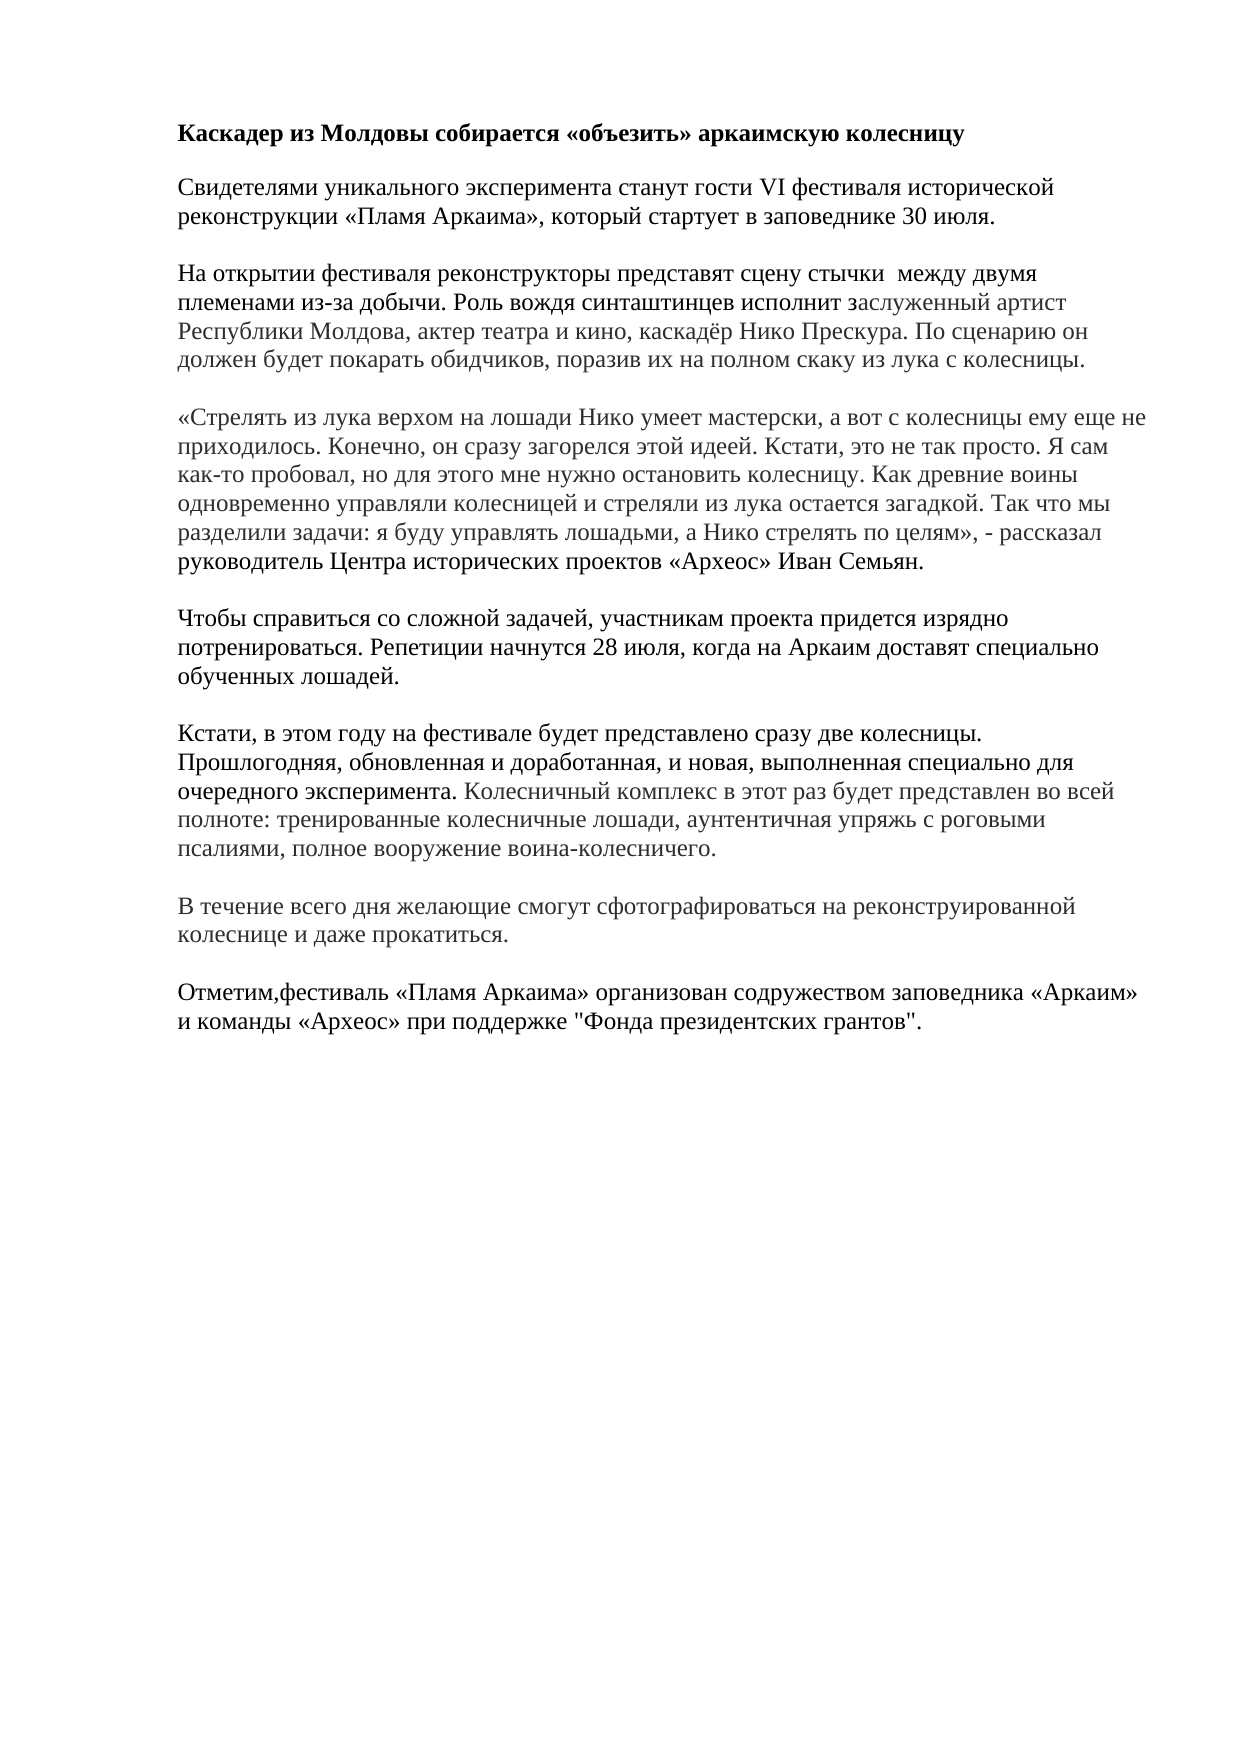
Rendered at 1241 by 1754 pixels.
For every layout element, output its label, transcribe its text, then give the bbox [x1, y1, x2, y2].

text Чтобы справиться со сложной задачей, участникам проекта придется изрядно потренироваться. Репетиции начнутся 28 июля, когда на Аркаим доставят специально обученных лошадей. [400, 603, 1152, 689]
text Кстати, в этом году на фестивале будет представлено сразу две колесницы. Прошлогодняя, обновленная и доработанная, и новая, выполненная специально для очередного эксперимента. Колесничный комплекс в этот раз будет представлен во всей полноте: тренированные колесничные лошади, аунтентичная упряжь с роговыми псалиями, полное вооружение воина-колесничего. [177, 718, 1152, 862]
text Свидетелями уникального эксперимента станут гости VI фестиваля исторической реконструкции «Пламя Аркаима», который стартует в заповеднике 30 июля. [177, 172, 759, 201]
text В течение всего дня желающие смогут сфотографироваться на реконструированной колеснице и даже прокатиться. [177, 891, 1152, 948]
text Свидетелями уникального эксперимента станут гости VI фестиваля исторической реконструкции «Пламя Аркаима», который стартует в заповеднике 30 июля. [996, 172, 1152, 229]
text «Стрелять из лука верхом на лошади Нико умеет мастерски, а вот с колесницы ему еще не приходилось. Конечно, он сразу загорелся этой идеей. Кстати, это не так просто. Я сам как-то пробовал, но для этого мне нужно остановить колесницу. Как древние воины одновременно управляли колесницей и стреляли из лука остается загадкой. Так что мы разделили задачи: я буду управлять лошадьми, а Нико стрелять по целям», - рассказал руководитель Центра исторических проектов «Археос» Иван Семьян. [177, 402, 1152, 574]
text Отметим,фестиваль «Пламя Аркаима» организован содружеством заповедника «Аркаим» и команды «Археос» при поддержке "Фонда президентских грантов". [922, 977, 1152, 1034]
text На открытии фестиваля реконструкторы представят сцену стычки между двумя племенами из-за добычи. Роль вождя синташтинцев исполнит заслуженный артист Республики Молдова, актер театра и кино, каскадёр Нико Прескура. По сценарию он должен будет покарать обидчиков, поразив их на полном скаку из лука с колесницы. [177, 258, 1152, 373]
text Каскадер из Молдовы собирается «объезить» аркаимскую колесницу [177, 118, 1152, 147]
